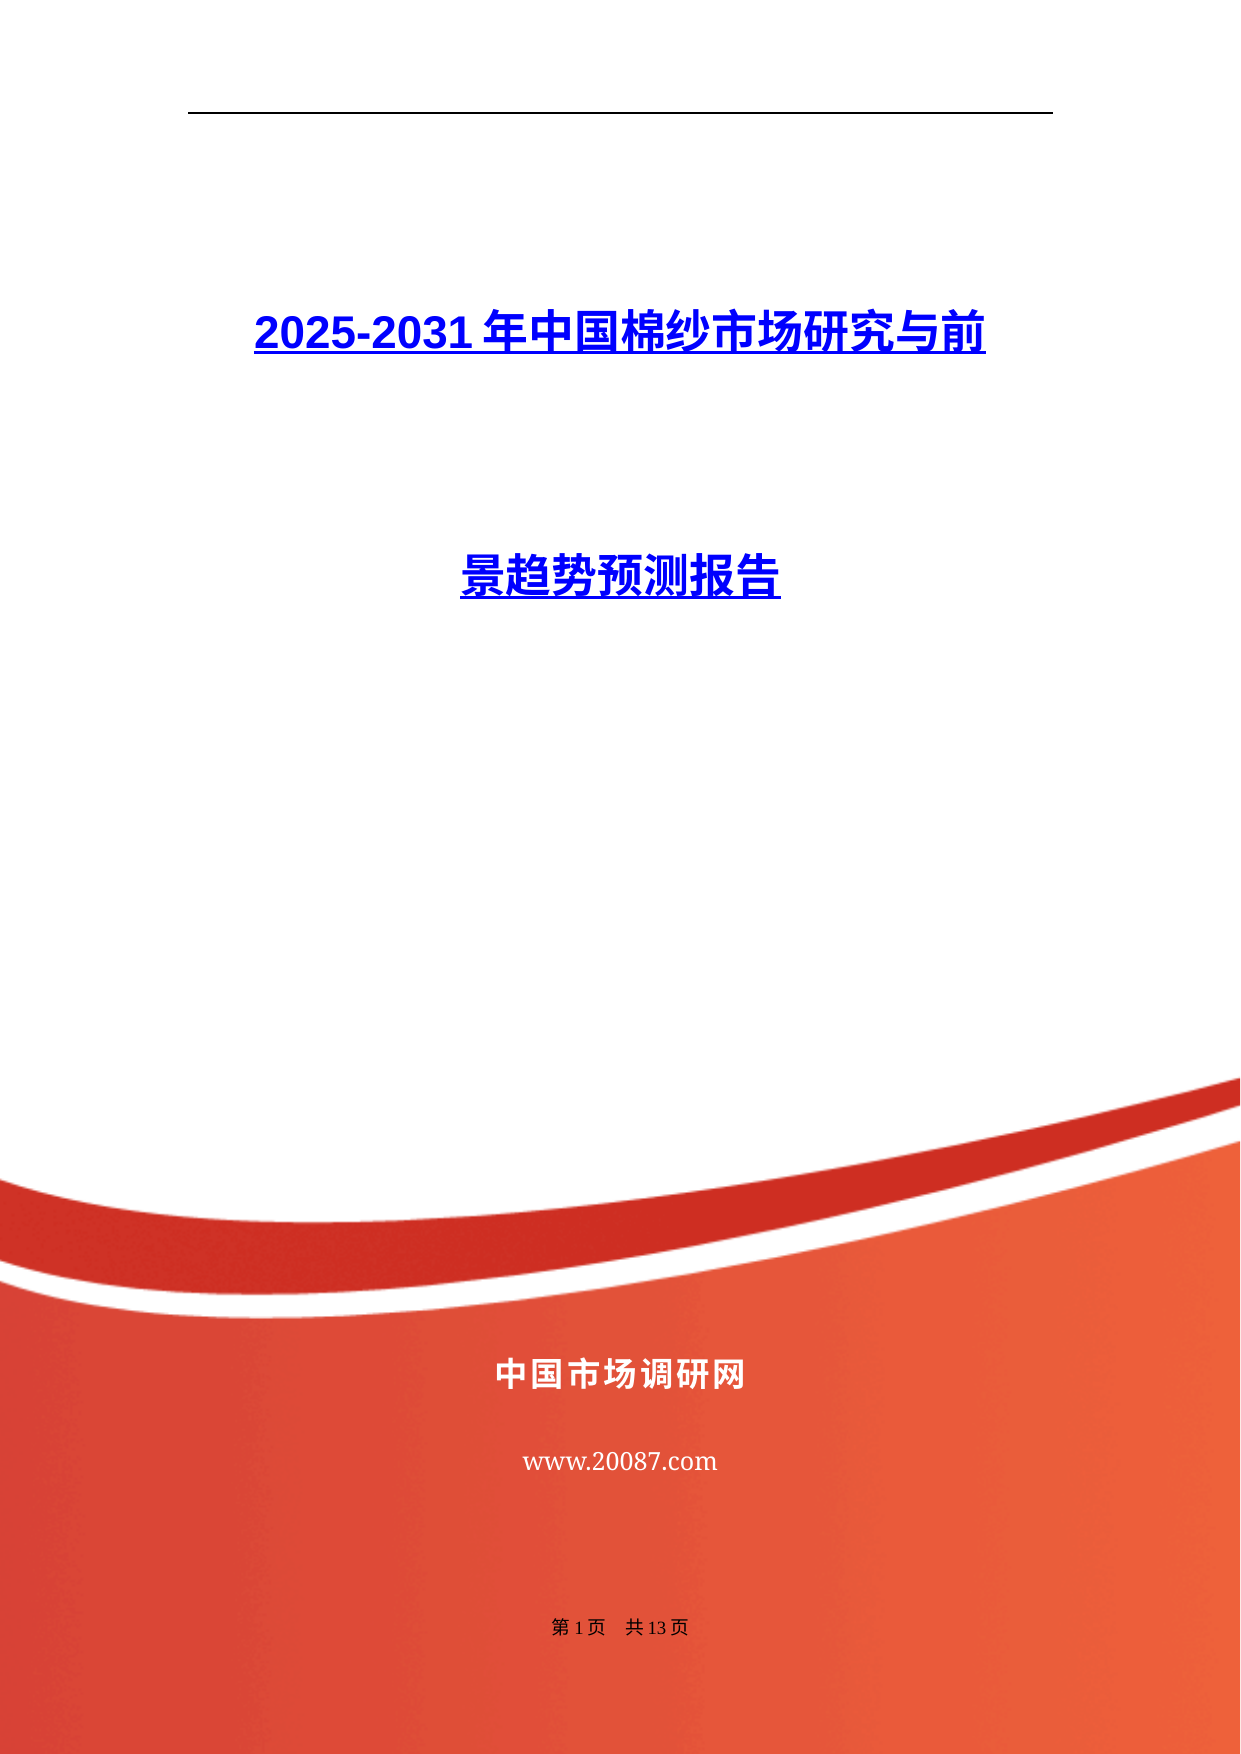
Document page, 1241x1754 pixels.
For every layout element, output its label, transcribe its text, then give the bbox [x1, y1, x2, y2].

subtitle 中国市场调研网 [187, 1339, 1053, 1404]
text www.20087.com [187, 1428, 1053, 1493]
table_header 2025-2031年中国棉纱市场研究与前景趋势预测报告 [188, 207, 1053, 773]
picture [0, 1006, 1241, 1754]
